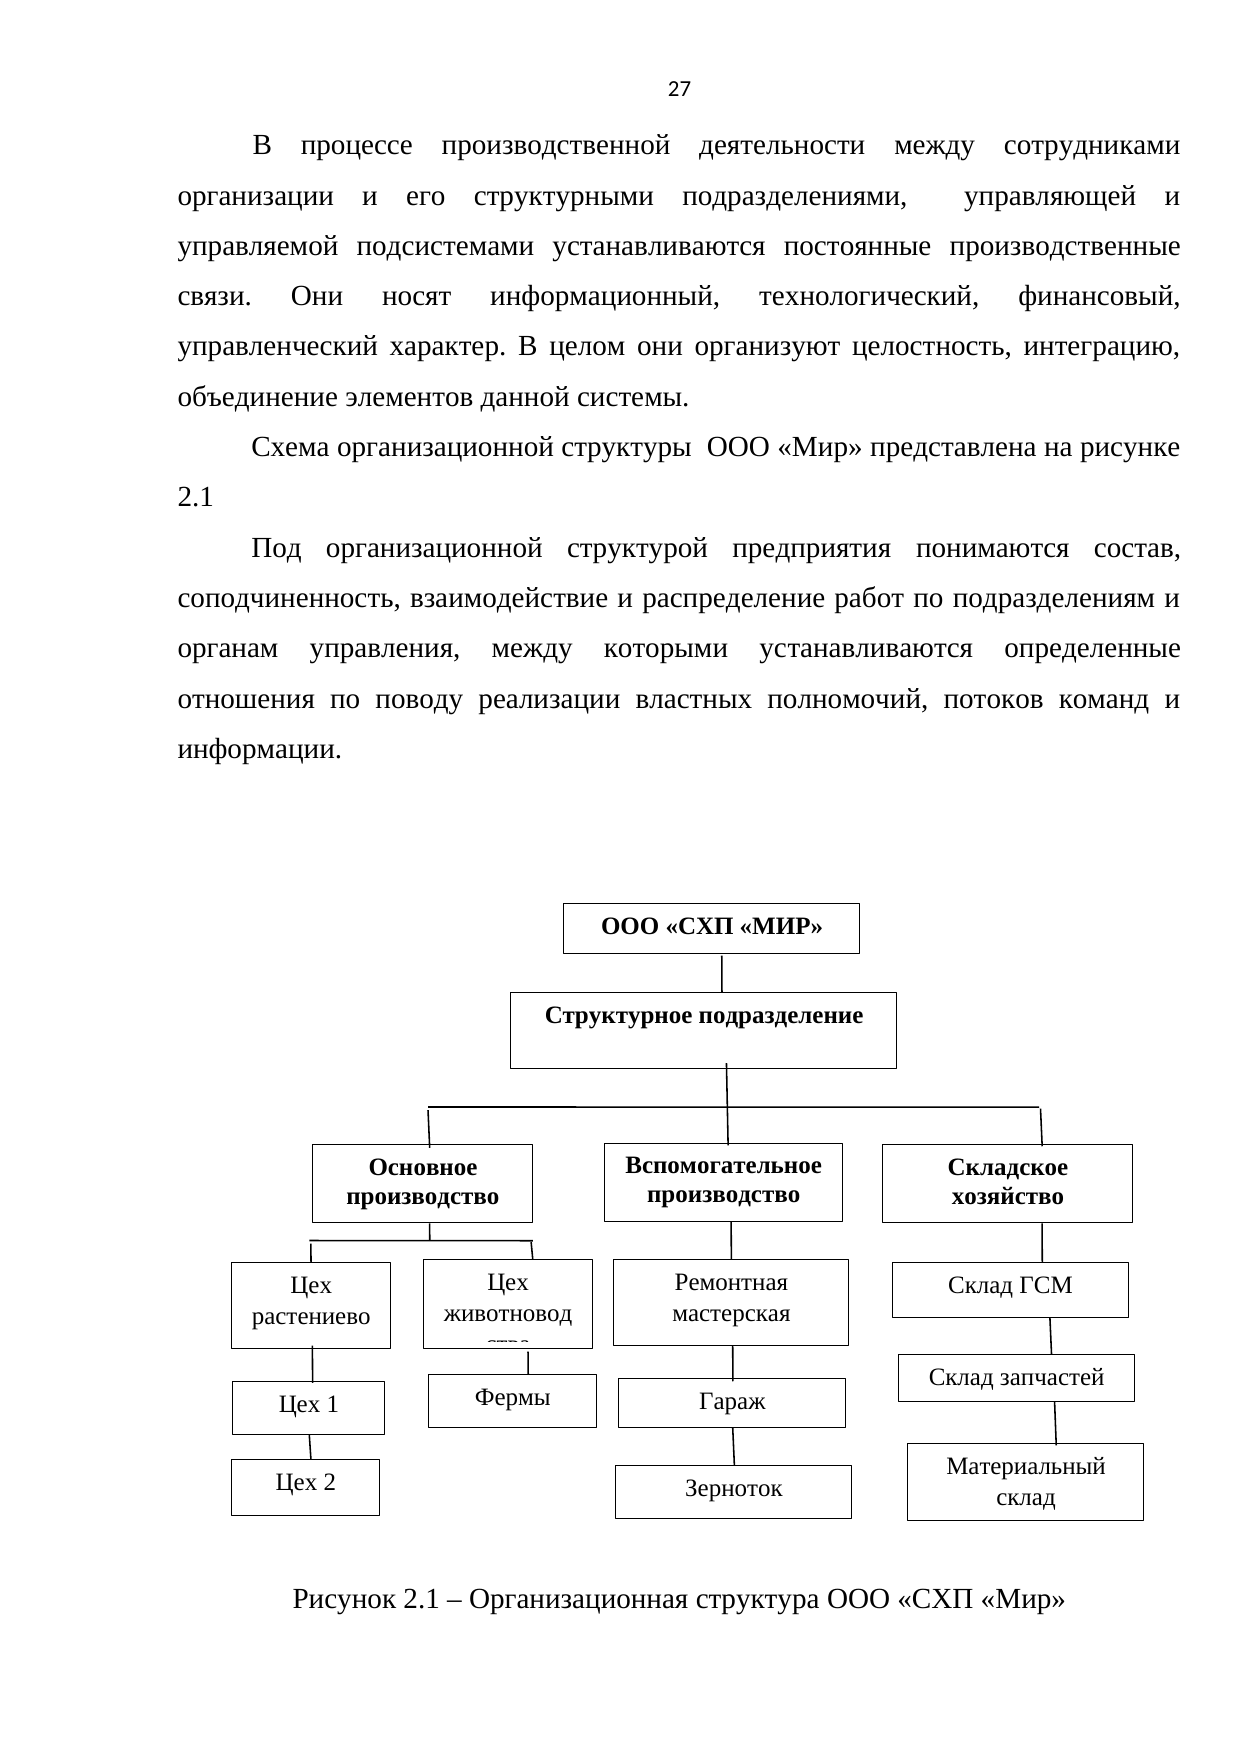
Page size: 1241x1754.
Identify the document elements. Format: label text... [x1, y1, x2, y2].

text В процессе производственной деятельности между сотрудниками организации и его структурными подразделениями, управляющей и управляемой подсистемами устанавливаются постоянные производственные связи. Они носят информационный, технологический, финансовый, управленческий характер. В целом они организуют целостность, интеграцию, объединение элементов данной системы. [177, 127, 1181, 412]
text Под организационной структурой предприятия понимаются состав, соподчиненность, взаимодействие и распределение работ по подразделениям и органам управления, между которыми устанавливаются определенные отношения по поводу реализации властных полномочий, потоков команд и информации. [177, 530, 1181, 764]
text Схема организационной структуры ООО «Мир» представлена на рисунке 2.1 [177, 429, 1181, 513]
text Рисунок 2.1 – Организационная структура ООО «СХП «Мир» [177, 1581, 1181, 1615]
